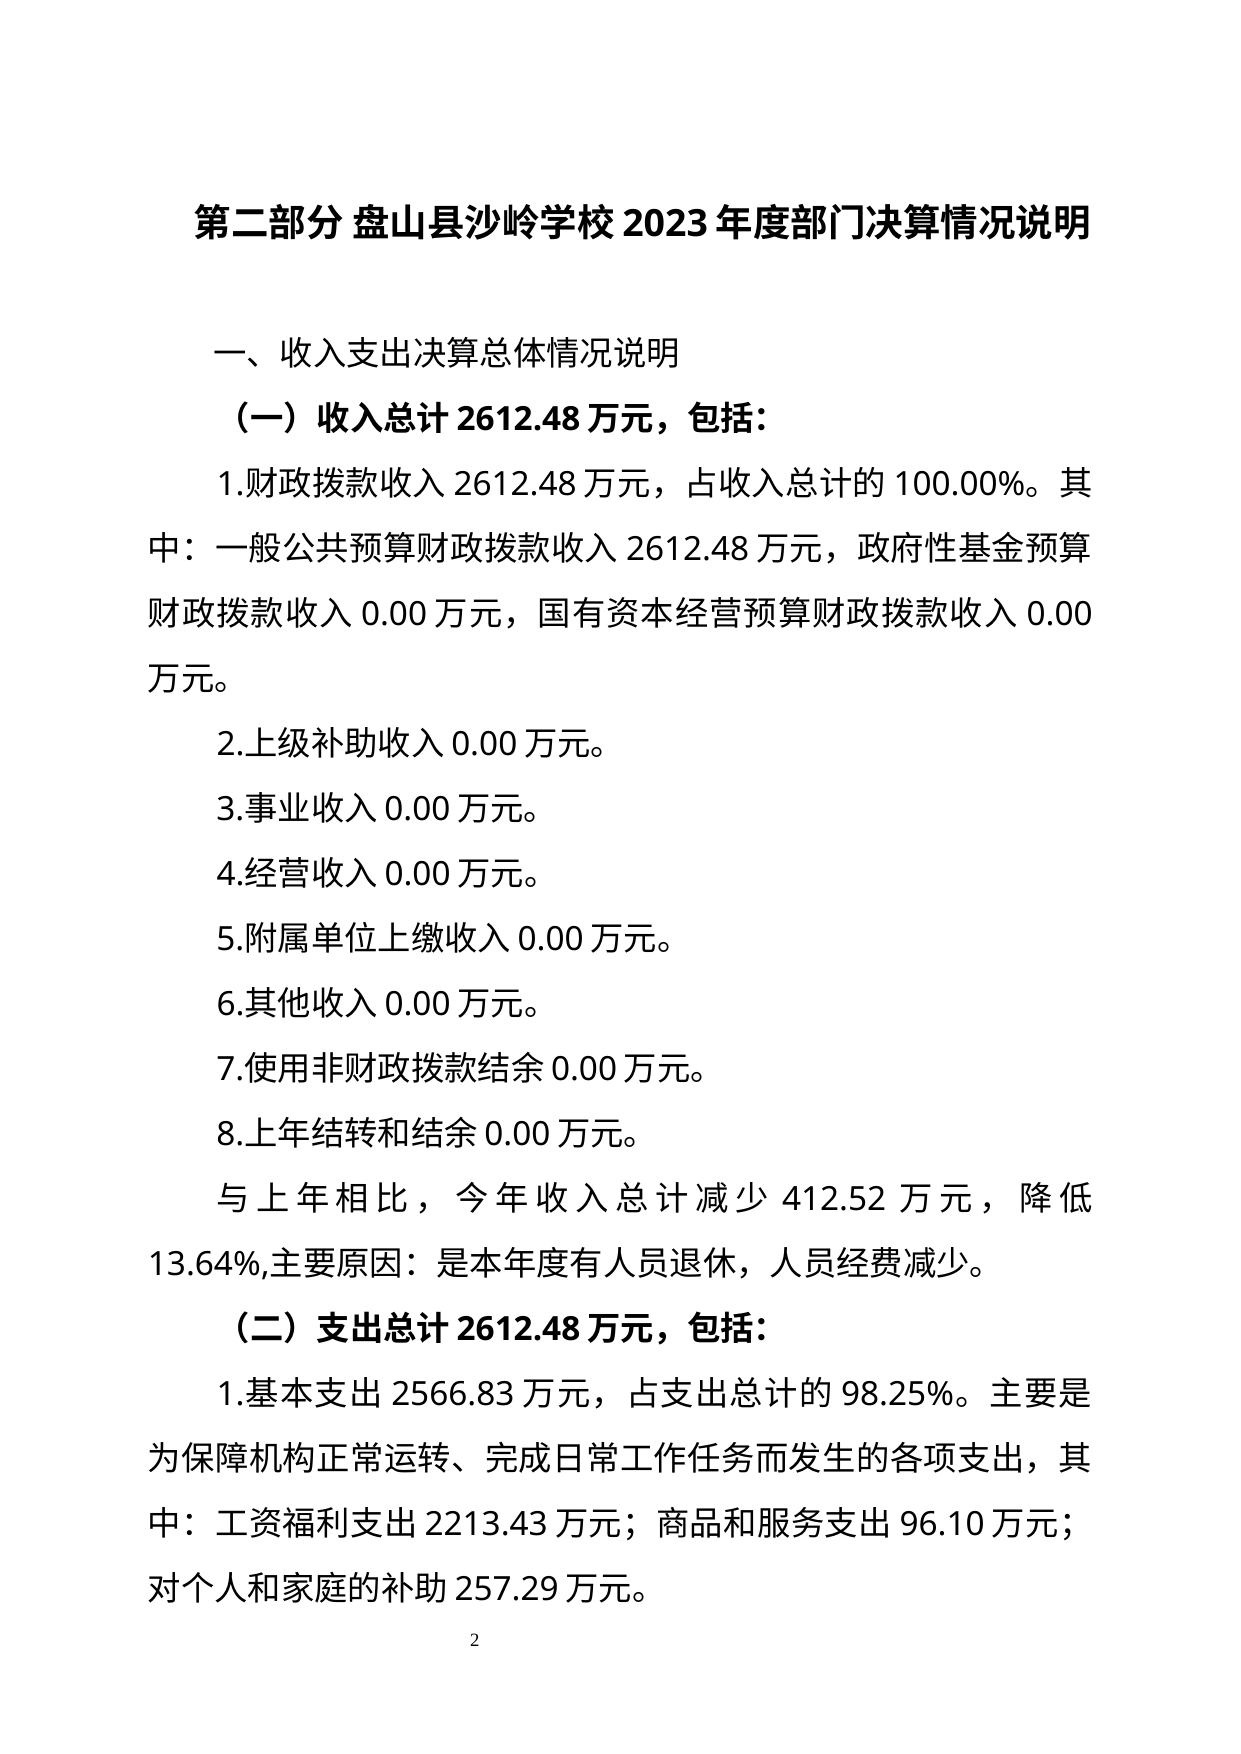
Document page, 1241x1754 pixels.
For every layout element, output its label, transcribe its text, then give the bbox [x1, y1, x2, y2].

text 8.上年结转和结余0.00万元。 [148, 1098, 1093, 1163]
text 一、收入支出决算总体情况说明 [148, 318, 1093, 383]
text 3.事业收入0.00万元。 [148, 773, 1093, 838]
text 4.经营收入0.00万元。 [148, 838, 1093, 903]
text 2.上级补助收入0.00万元。 [148, 708, 1093, 773]
text （一）收入总计2612.48万元，包括： [148, 383, 1093, 448]
text 与上年相比，今年收入总计减少412.52万元，降低13.64%,主要原因：是本年度有人员退休，人员经费减少。 [148, 1163, 1093, 1293]
text 5.附属单位上缴收入0.00万元。 [148, 903, 1093, 968]
text 1.财政拨款收入2612.48万元，占收入总计的100.00%。其中：一般公共预算财政拨款收入2612.48万元，政府性基金预算财政拨款收入0.00万元，国有资本经营预算财政拨款收入0.00万元。 [148, 448, 1093, 708]
text 第二部分 盘山县沙岭学校2023年度部门决算情况说明 [148, 188, 1093, 253]
text 6.其他收入0.00万元。 [148, 968, 1093, 1033]
text 7.使用非财政拨款结余0.00万元。 [148, 1033, 1093, 1098]
text （二）支出总计2612.48万元，包括： [148, 1293, 1093, 1358]
text 1.基本支出2566.83万元，占支出总计的98.25%。主要是为保障机构正常运转、完成日常工作任务而发生的各项支出，其中：工资福利支出2213.43万元；商品和服务支出96.10万元；对个人和家庭的补助257.29万元。 [148, 1358, 1093, 1618]
